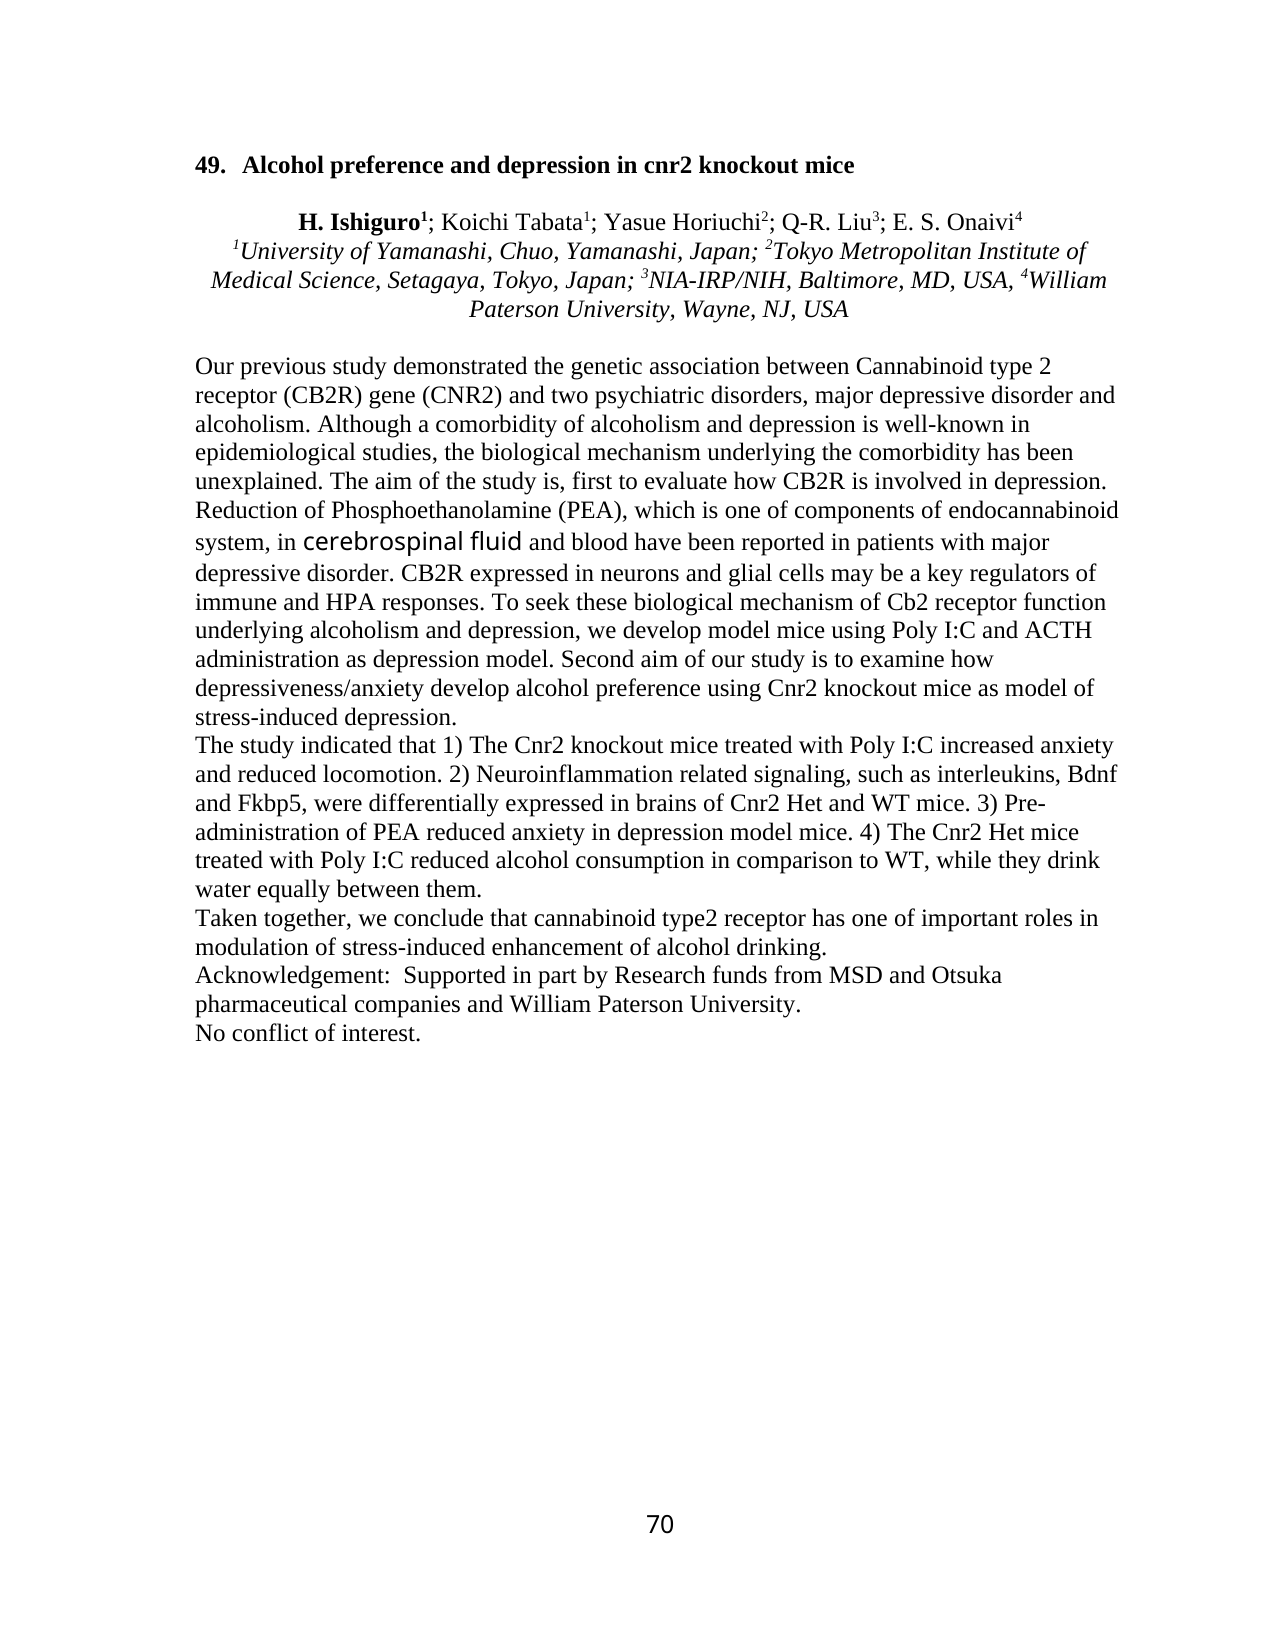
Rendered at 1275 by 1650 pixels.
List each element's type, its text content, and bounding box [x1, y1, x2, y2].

text Acknowledgement: Supported in part by Research funds from MSD and Otsuka pharmaceutical companies and William Paterson University. [195, 960, 1125, 1018]
text The study indicated that 1) The Cnr2 knockout mice treated with Poly I:C increased anxiety and reduced locomotion. 2) Neuroinflammation related signaling, such as interleukins, Bdnf and Fkbp5, were differentially expressed in brains of Cnr2 Het and WT mice. 3) Pre-administration of PEA reduced anxiety in depression model mice. 4) The Cnr2 Het mice treated with Poly I:C reduced alcohol consumption in comparison to WT, while they drink water equally between them. [195, 730, 1125, 903]
text H. Ishiguro1; Koichi Tabata1; Yasue Horiuchi2; Q-R. Liu3; E. S. Onaivi4 [195, 207, 1125, 236]
text No conflict of interest. [195, 1018, 1125, 1047]
text 1University of Yamanashi, Chuo, Yamanashi, Japan; 2Tokyo Metropolitan Institute of Medical Science, Setagaya, Tokyo, Japan; 3NIA-IRP/NIH, Baltimore, MD, USA, 4William Paterson University, Wayne, NJ, USA [195, 236, 1125, 322]
list Alcohol preference and depression in cnr2 knockout mice [195, 150, 1153, 179]
text Our previous study demonstrated the genetic association between Cannabinoid type 2 receptor (CB2R) gene (CNR2) and two psychiatric disorders, major depressive disorder and alcoholism. Although a comorbidity of alcoholism and depression is well-known in epidemiological studies, the biological mechanism underlying the comorbidity has been unexplained. The aim of the study is, first to evaluate how CB2R is involved in depression. Reduction of Phosphoethanolamine (PEA), which is one of components of endocannabinoid system, in cerebrospinal fluid and blood have been reported in patients with major depressive disorder. CB2R expressed in neurons and glial cells may be a key regulators of immune and HPA responses. To seek these biological mechanism of Cb2 receptor function underlying alcoholism and depression, we develop model mice using Poly I:C and ACTH administration as depression model. Second aim of our study is to examine how depressiveness/anxiety develop alcohol preference using Cnr2 knockout mice as model of stress-induced depression. [195, 351, 1125, 730]
text Taken together, we conclude that cannabinoid type2 receptor has one of important roles in modulation of stress-induced enhancement of alcohol drinking. [195, 903, 1125, 960]
